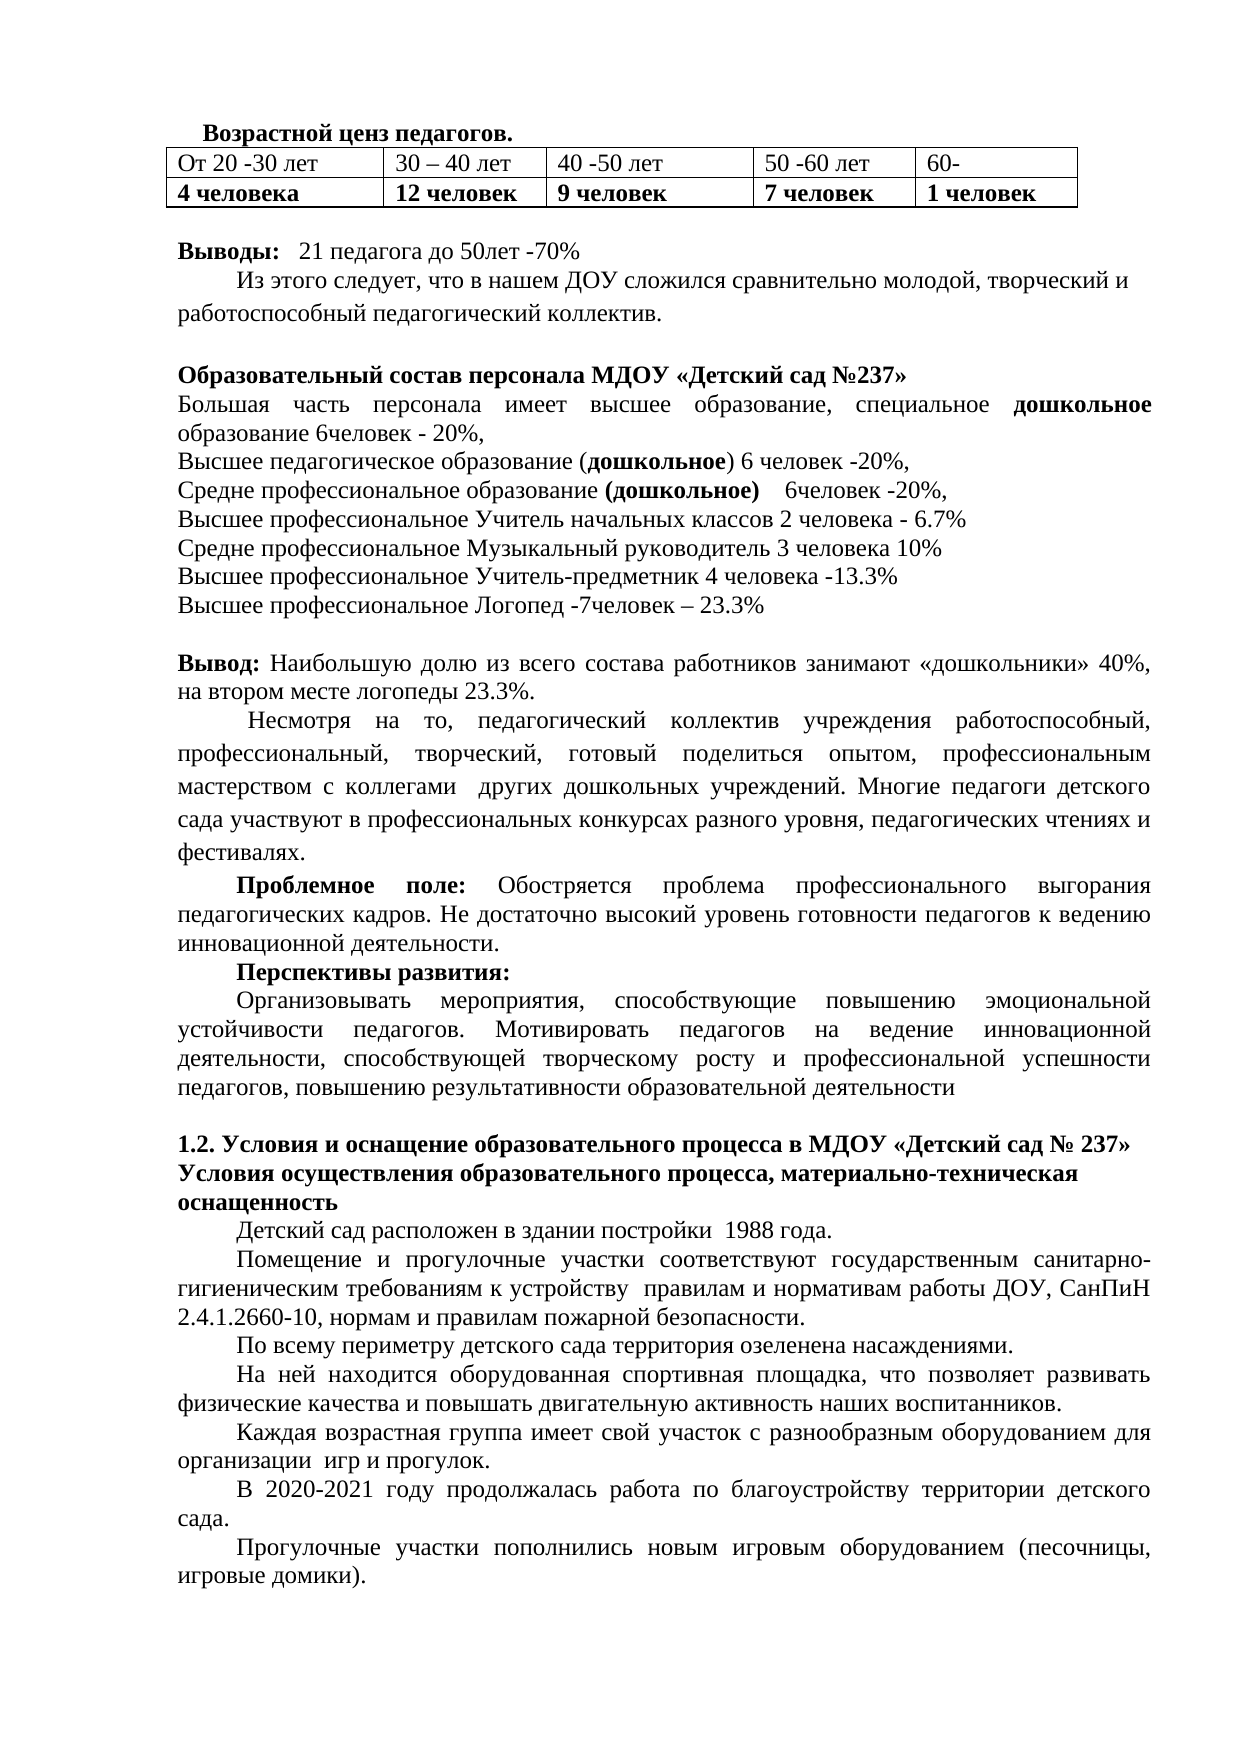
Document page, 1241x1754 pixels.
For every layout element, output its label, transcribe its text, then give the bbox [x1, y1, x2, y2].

text Средне профессиональное образование (дошкольное) 6человек -20%, [177, 475, 1152, 504]
text Высшее профессиональное Учитель-предметник 4 человека -13.3% [177, 561, 1152, 590]
text Прогулочные участки пополнились новым игровым оборудованием (песочницы, игровые домики). [177, 1532, 1152, 1589]
text Высшее профессиональное Логопед -7человек – 23.3% [177, 590, 1152, 619]
text Из этого следует, что в нашем ДОУ сложился сравнительно молодой, творческий и работоспособный педагогический коллектив. [177, 265, 1152, 327]
table_cell 1 человек [916, 178, 1077, 206]
text Вывод: Наибольшую долю из всего состава работников занимают «дошкольники» 40%, на втором месте логопеды 23.3%. [177, 648, 1152, 705]
text На ней находится оборудованная спортивная площадка, что позволяет развивать физические качества и повышать двигательную активность наших воспитанников. [177, 1359, 1152, 1417]
text Высшее профессиональное Учитель начальных классов 2 человека - 6.7% [177, 504, 1152, 533]
text Условия осуществления образовательного процесса, материально-техническая оснащенность [177, 1158, 1152, 1215]
table_cell 7 человек [754, 178, 915, 206]
text Каждая возрастная группа имеет свой участок с разнообразным оборудованием для организации игр и прогулок. [177, 1417, 1152, 1474]
text Выводы: 21 педагога до 50лет -70% [177, 236, 1152, 265]
text 1.2. Условия и оснащение образовательного процесса в МДОУ «Детский сад № 237» [177, 1129, 1152, 1158]
table_header От 20 -30 лет [167, 148, 383, 177]
text Перспективы развития: [177, 957, 1152, 985]
text Средне профессиональное Музыкальный руководитель 3 человека 10% [177, 533, 1152, 561]
text Проблемное поле: Обостряется проблема профессионального выгорания педагогических кадров. Не достаточно высокий уровень готовности педагогов к ведению инновационной деятельности. [177, 870, 1152, 957]
text Организовывать мероприятия, способствующие повышению эмоциональной устойчивости педагогов. Мотивировать педагогов на ведение инновационной деятельности, способствующей творческому росту и профессиональной успешности педагогов, повышению результативности образовательной деятельности [177, 985, 1152, 1100]
table_header 60- [916, 148, 1077, 177]
text В 2020-2021 году продолжалась работа по благоустройству территории детского сада. [177, 1474, 1152, 1532]
text Возрастной ценз педагогов. [196, 118, 1152, 147]
table_cell 9 человек [547, 178, 753, 206]
text Несмотря на то, педагогический коллектив учреждения работоспособный, профессиональный, творческий, готовый поделиться опытом, профессиональным мастерством с коллегами других дошкольных учреждений. Многие педагоги детского сада участвуют в профессиональных конкурсах разного уровня, педагогических чтениях и фестивалях. [177, 705, 1152, 866]
table_header 40 -50 лет [547, 148, 753, 177]
table_cell 4 человека [167, 178, 383, 206]
text Высшее педагогическое образование (дошкольное) 6 человек -20%, [177, 446, 1152, 475]
table_header 30 – 40 лет [384, 148, 546, 177]
text Большая часть персонала имеет высшее образование, специальное дошкольное образование 6человек - 20%, [177, 389, 1152, 446]
table_cell 12 человек [384, 178, 546, 206]
text Помещение и прогулочные участки соответствуют государственным санитарно-гигиеническим требованиям к устройству правилам и нормативам работы ДОУ, СанПиН 2.4.1.2660-10, нормам и правилам пожарной безопасности. [177, 1244, 1152, 1330]
text Детский сад расположен в здании постройки 1988 года. [177, 1215, 1152, 1244]
text Образовательный состав персонала МДОУ «Детский сад №237» [177, 360, 1152, 389]
table_header 50 -60 лет [754, 148, 915, 177]
text По всему периметру детского сада территория озеленена насаждениями. [177, 1330, 1152, 1359]
